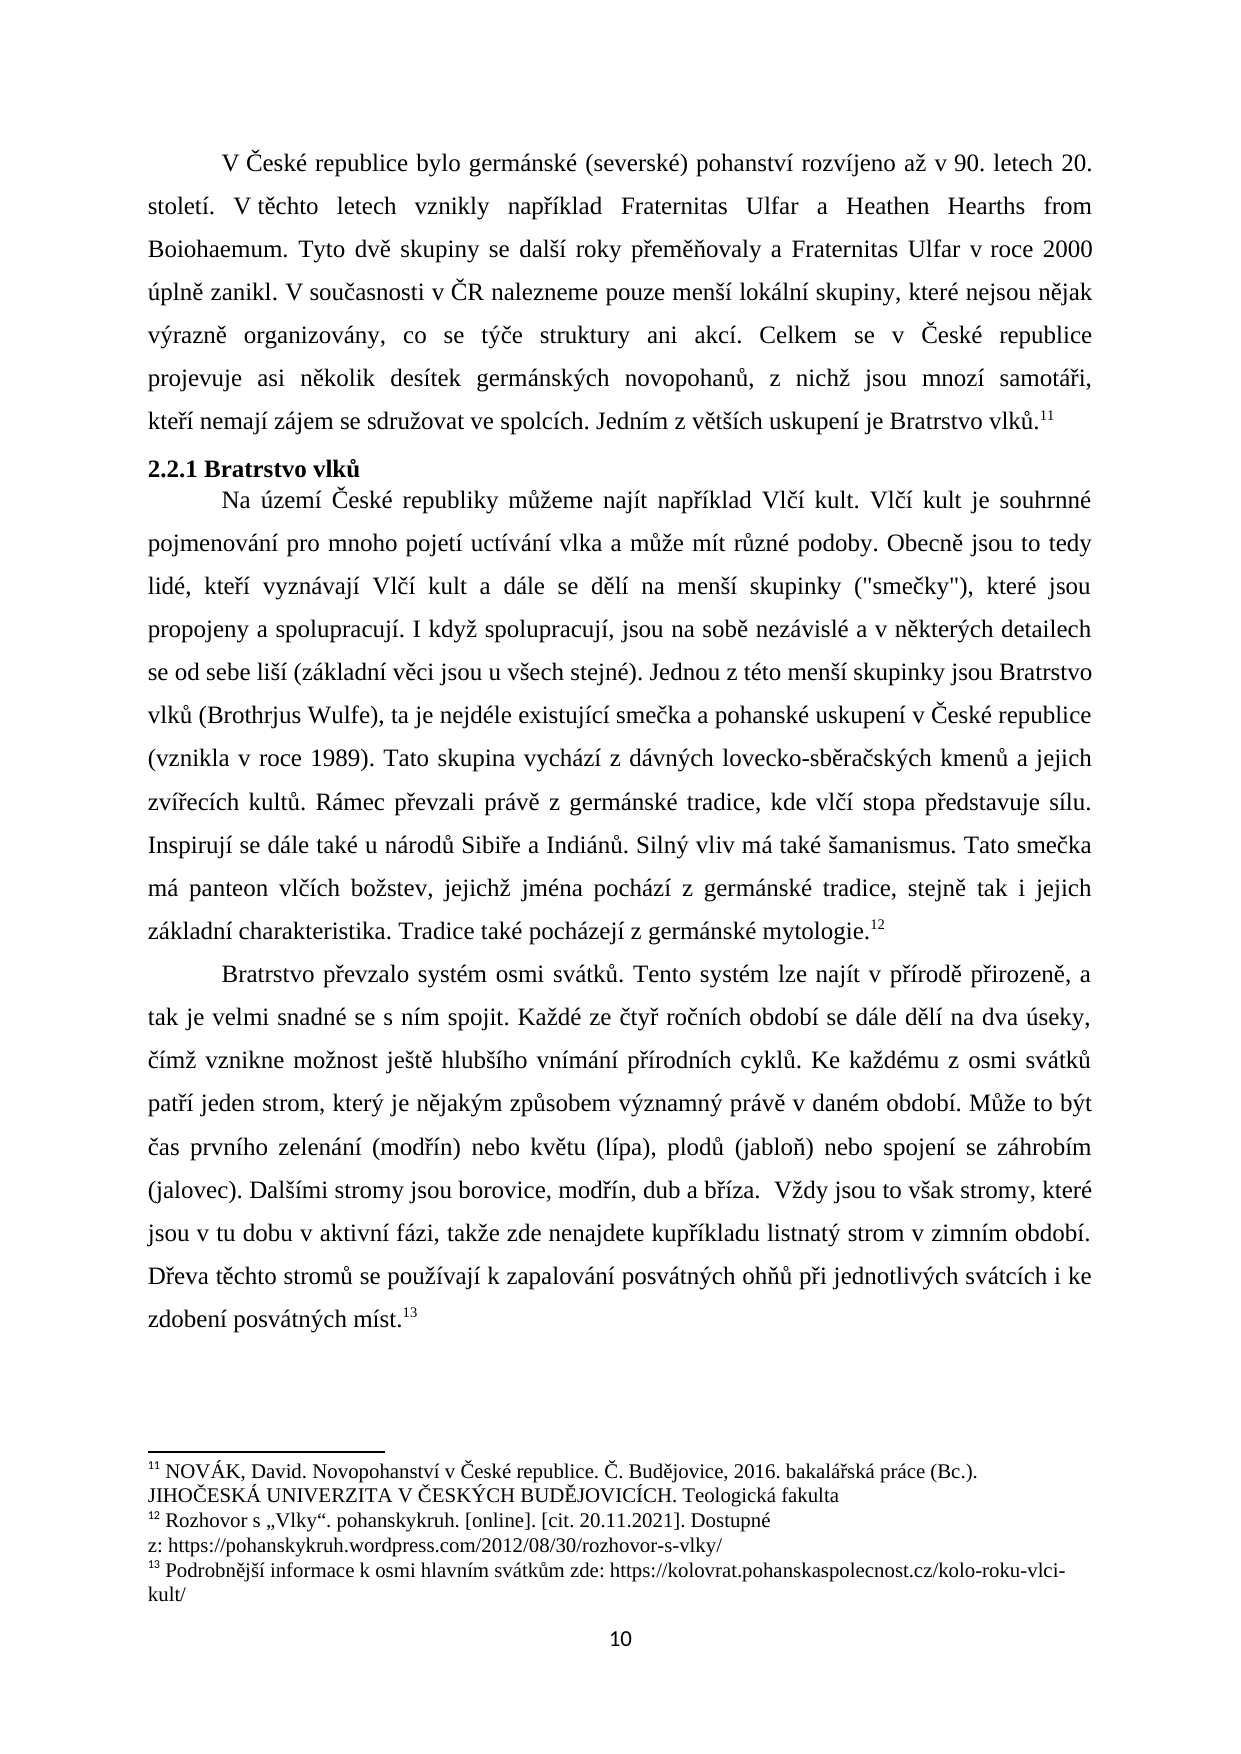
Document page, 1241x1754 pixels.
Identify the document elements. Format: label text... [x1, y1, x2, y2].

text Na území České republiky můžeme najít například Vlčí kult. Vlčí kult je souhrnné pojmenování pro mnoho pojetí uctívání vlka a může mít různé podoby. Obecně jsou to tedy lidé, kteří vyznávají Vlčí kult a dále se dělí na menší skupinky ("smečky"), které jsou propojeny a spolupracují. I když spolupracují, jsou na sobě nezávislé a v některých detailech se od sebe liší (základní věci jsou u všech stejné). Jednou z této menší skupinky jsou Bratrstvo vlků (Brothrjus Wulfe), ta je nejdéle existující smečka a pohanské uskupení v České republice (vznikla v roce 1989). Tato skupina vychází z dávných lovecko-sběračských kmenů a jejich zvířecích kultů. Rámec převzali právě z germánské tradice, kde vlčí stopa představuje sílu. Inspirují se dále také u národů Sibiře a Indiánů. Silný vliv má také šamanismus. Tato smečka má panteon vlčích božstev, jejichž jména pochází z germánské tradice, stejně tak i jejich základní charakteristika. Tradice také pocházejí z germánské mytologie. [148, 485, 1093, 945]
text V České republice bylo germánské (severské) pohanství rozvíjeno až v 90. letech 20. století. V těchto letech vznikly například Fraternitas Ulfar a Heathen Hearths from Boiohaemum. Tyto dvě skupiny se další roky přeměňovaly a Fraternitas Ulfar v roce 2000 úplně zanikl. V současnosti v ČR nalezneme pouze menší lokální skupiny, které nejsou nějak výrazně organizovány, co se týče struktury ani akcí. Celkem se v České republice projevuje asi několik desítek germánských novopohanů, z nichž jsou mnozí samotáři, kteří nemají zájem se sdružovat ve spolcích. Jedním z větších uskupení je Bratrstvo vlků. [148, 148, 1093, 435]
subtitle 2.2.1 Bratrstvo vlků [148, 454, 1093, 482]
text Bratrstvo převzalo systém osmi svátků. Tento systém lze najít v přírodě přirozeně, a tak je velmi snadné se s ním spojit. Každé ze čtyř ročních období se dále dělí na dva úseky, čímž vznikne možnost ještě hlubšího vnímání přírodních cyklů. Ke každému z osmi svátků patří jeden strom, který je nějakým způsobem významný právě v daném období. Může to být čas prvního zelenání (modřín) nebo květu (lípa), plodů (jabloň) nebo spojení se záhrobím (jalovec). Dalšími stromy jsou borovice, modřín, dub a bříza. Vždy jsou to však stromy, které jsou v tu dobu v aktivní fázi, takže zde nenajdete kupříkladu listnatý strom v zimním období. Dřeva těchto stromů se používají k zapalování posvátných ohňů při jednotlivých svátcích i ke zdobení posvátných míst. [148, 959, 1093, 1333]
